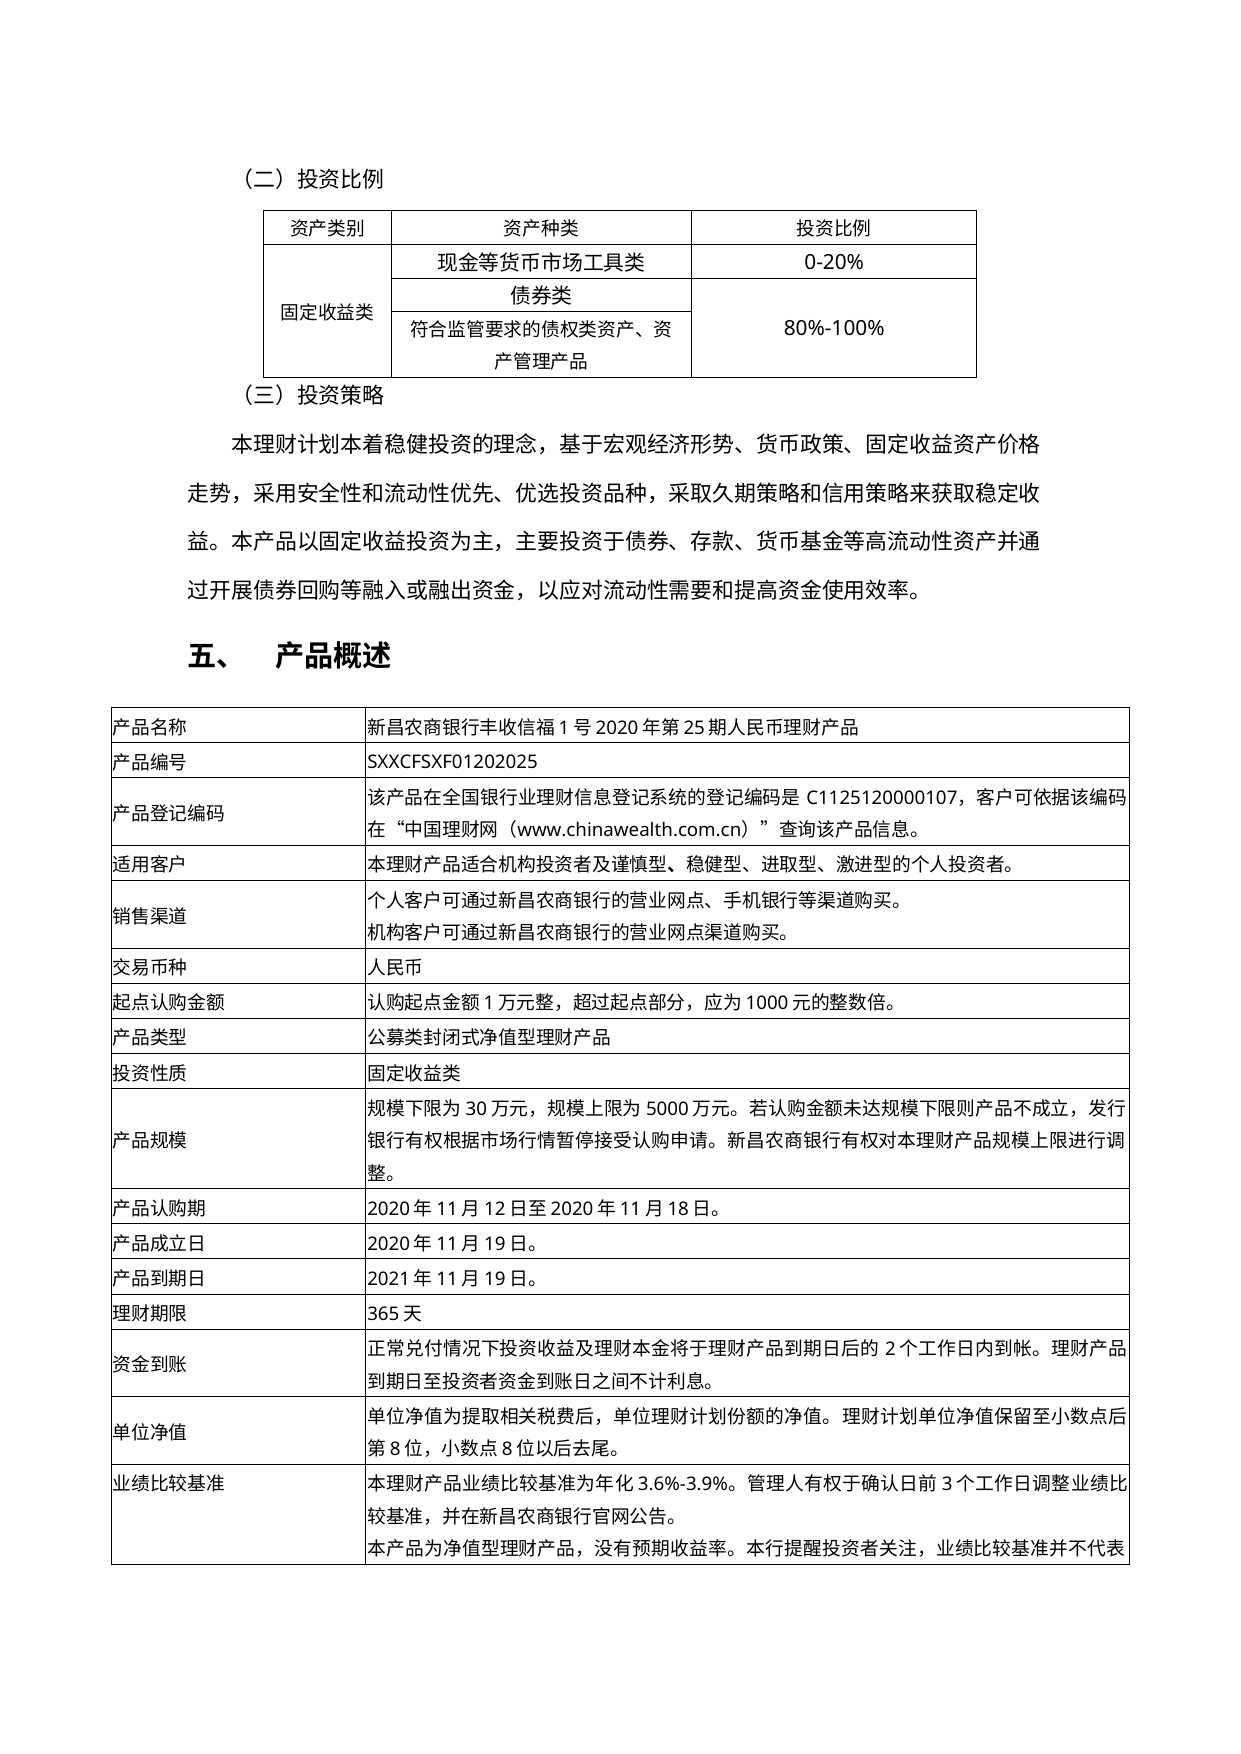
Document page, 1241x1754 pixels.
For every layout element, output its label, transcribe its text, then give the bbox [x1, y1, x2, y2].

table_cell 规模下限为30万元，规模上限为5000万元。若认购金额未达规模下限则产品不成立，发行银行有权根据市场行情暂停接受认购申请。新昌农商银行有权对本理财产品规模上限进行调整。 [366, 1089, 1129, 1188]
table_header 新昌农商银行丰收信福1号2020年第25期人民币理财产品 [366, 708, 1129, 742]
table_cell 365天 [366, 1295, 1129, 1328]
table_cell 单位净值为提取相关税费后，单位理财计划份额的净值。理财计划单位净值保留至小数点后第8位，小数点8位以后去尾。 [366, 1397, 1129, 1464]
table_cell 交易币种 [112, 949, 365, 983]
table_cell 产品规模 [112, 1089, 365, 1188]
table_cell 固定收益类 [264, 245, 391, 377]
table_cell 0-20% [692, 245, 976, 277]
table_cell 2020年11月19日。 [366, 1224, 1129, 1258]
table_cell 单位净值 [112, 1397, 365, 1464]
table_cell 起点认购金额 [112, 984, 365, 1018]
table_cell 人民币 [366, 949, 1129, 983]
table_cell 2021年11月19日。 [366, 1259, 1129, 1293]
table_cell 产品编号 [112, 743, 365, 777]
table_cell 资金到账 [112, 1330, 365, 1396]
table_header 投资比例 [692, 211, 976, 244]
table_cell 现金等货币市场工具类 [392, 245, 691, 277]
table_cell 业绩比较基准 [112, 1465, 365, 1564]
table_header 产品名称 [112, 708, 365, 742]
text （三）投资策略 [187, 378, 1053, 411]
table_cell 本理财产品适合机构投资者及谨慎型、稳健型、进取型、激进型的个人投资者。 [366, 846, 1129, 880]
table_cell 理财期限 [112, 1295, 365, 1328]
table_cell 债券类 [392, 279, 691, 311]
table_cell 产品到期日 [112, 1259, 365, 1293]
table_cell 符合监管要求的债权类资产、资产管理产品 [392, 312, 691, 377]
table_cell 销售渠道 [112, 881, 365, 948]
table_header 资产类别 [264, 211, 391, 244]
table_cell 公募类封闭式净值型理财产品 [366, 1019, 1129, 1053]
table_cell 2020年11月12日至2020年11月18日。 [366, 1189, 1129, 1223]
table_cell 正常兑付情况下投资收益及理财本金将于理财产品到期日后的2个工作日内到帐。理财产品到期日至投资者资金到账日之间不计利息。 [366, 1330, 1129, 1396]
table_cell 适用客户 [112, 846, 365, 880]
table_cell 产品类型 [112, 1019, 365, 1053]
table_cell 产品成立日 [112, 1224, 365, 1258]
table_header 资产种类 [392, 211, 691, 244]
table_cell 产品登记编码 [112, 778, 365, 845]
table_cell 该产品在全国银行业理财信息登记系统的登记编码是C1125120000107，客户可依据该编码在“中国理财网（www.chinawealth.com.cn）”查询该产品信息。 [366, 778, 1129, 845]
subtitle 产品概述 [187, 621, 1053, 686]
table_cell 认购起点金额1万元整，超过起点部分，应为1000元的整数倍。 [366, 984, 1129, 1018]
table_cell 80%-100% [692, 279, 976, 377]
table_cell 固定收益类 [366, 1054, 1129, 1088]
table_cell 投资性质 [112, 1054, 365, 1088]
table_cell 个人客户可通过新昌农商银行的营业网点、手机银行等渠道购买。 机构客户可通过新昌农商银行的营业网点渠道购买。 [366, 881, 1129, 948]
table_cell 产品认购期 [112, 1189, 365, 1223]
text （二）投资比例 [187, 162, 1053, 194]
table_cell SXXCFSXF01202025 [366, 743, 1129, 777]
text 本理财计划本着稳健投资的理念，基于宏观经济形势、货币政策、固定收益资产价格走势，采用安全性和流动性优先、优选投资品种，采取久期策略和信用策略来获取稳定收益。本产品以固定收益投资为主，主要投资于债券、存款、货币基金等高流动性资产并通过开展债券回购等融入或融出资金，以应对流动性需要和提高资金使用效率。 [187, 426, 1053, 605]
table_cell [366, 1465, 1129, 1564]
